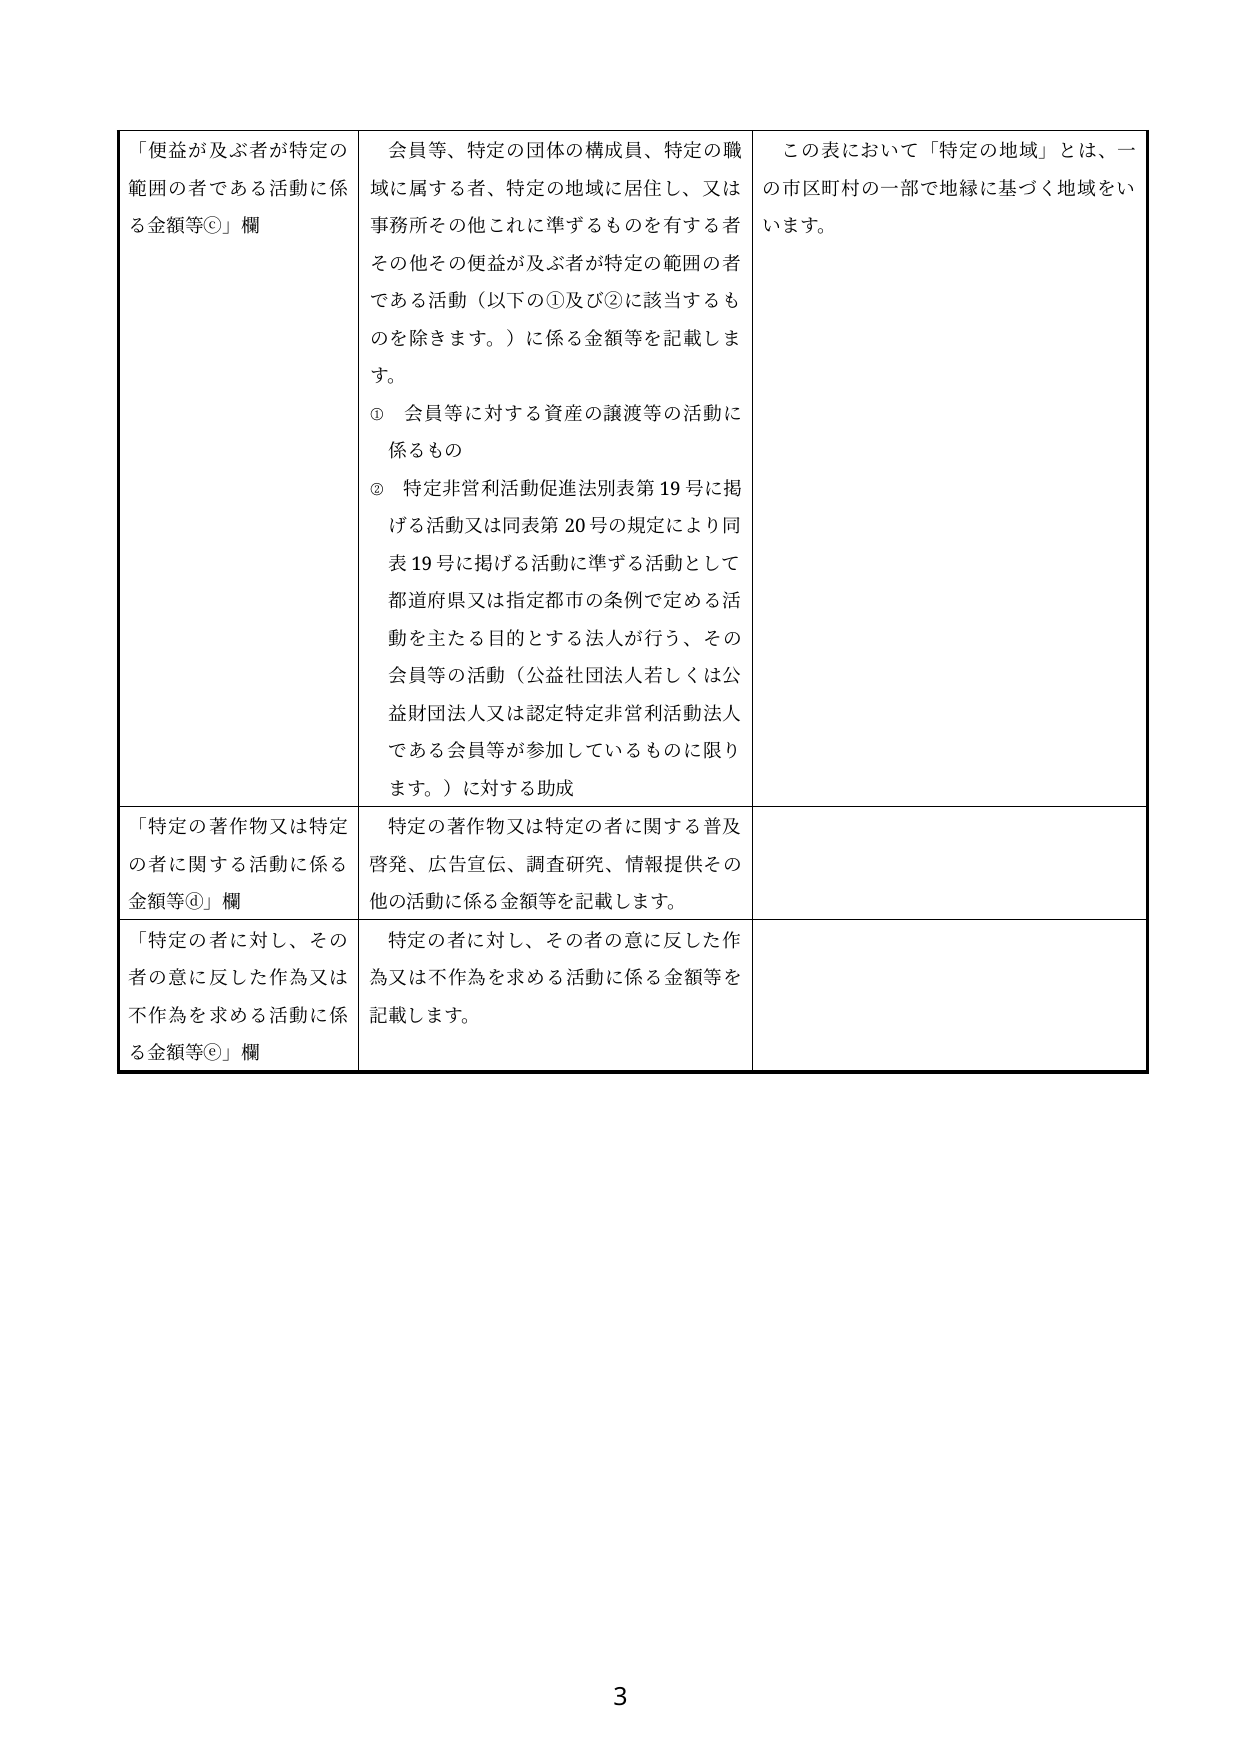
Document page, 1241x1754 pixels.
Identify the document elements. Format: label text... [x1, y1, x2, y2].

table_cell [753, 920, 1146, 1070]
table_cell この表において「特定の地域」とは、一の市区町村の一部で地縁に基づく地域をいいます。 [753, 131, 1146, 806]
table_cell 特定の著作物又は特定の者に関する普及啓発、広告宣伝、調査研究、情報提供その他の活動に係る金額等を記載します。 [359, 807, 752, 919]
table_cell 「特定の者に対し、その者の意に反した作為又は不作為を求める活動に係る金額等ⓔ」欄 [120, 920, 358, 1070]
table_cell 「便益が及ぶ者が特定の範囲の者である活動に係る金額等ⓒ」欄 [120, 131, 358, 806]
table_cell 会員等、特定の団体の構成員、特定の職域に属する者、特定の地域に居住し、又は事務所その他これに準ずるものを有する者その他その便益が及ぶ者が特定の範囲の者である活動（以下の①及び②に該当するものを除きます。）に係る金額等を記載します。 ① 会員等に対する資産の譲渡等の活動に 係るもの ② 特定非営利活動促進法別表第19号に掲げる活動又は同表第20号の規定により同表19号に掲げる活動に準ずる活動として都道府県又は指定都市の条例で定める活動を主たる目的とする法人が行う、その会員等の活動（公益社団法人若しくは公益財団法人又は認定特定非営利活動法人である会員等が参加しているものに限ります。）に対する助成 [359, 131, 752, 806]
table_cell [753, 807, 1146, 919]
table_cell 「特定の著作物又は特定の者に関する活動に係る金額等ⓓ」欄 [120, 807, 358, 919]
table_cell 特定の者に対し、その者の意に反した作為又は不作為を求める活動に係る金額等を記載します。 [359, 920, 752, 1070]
